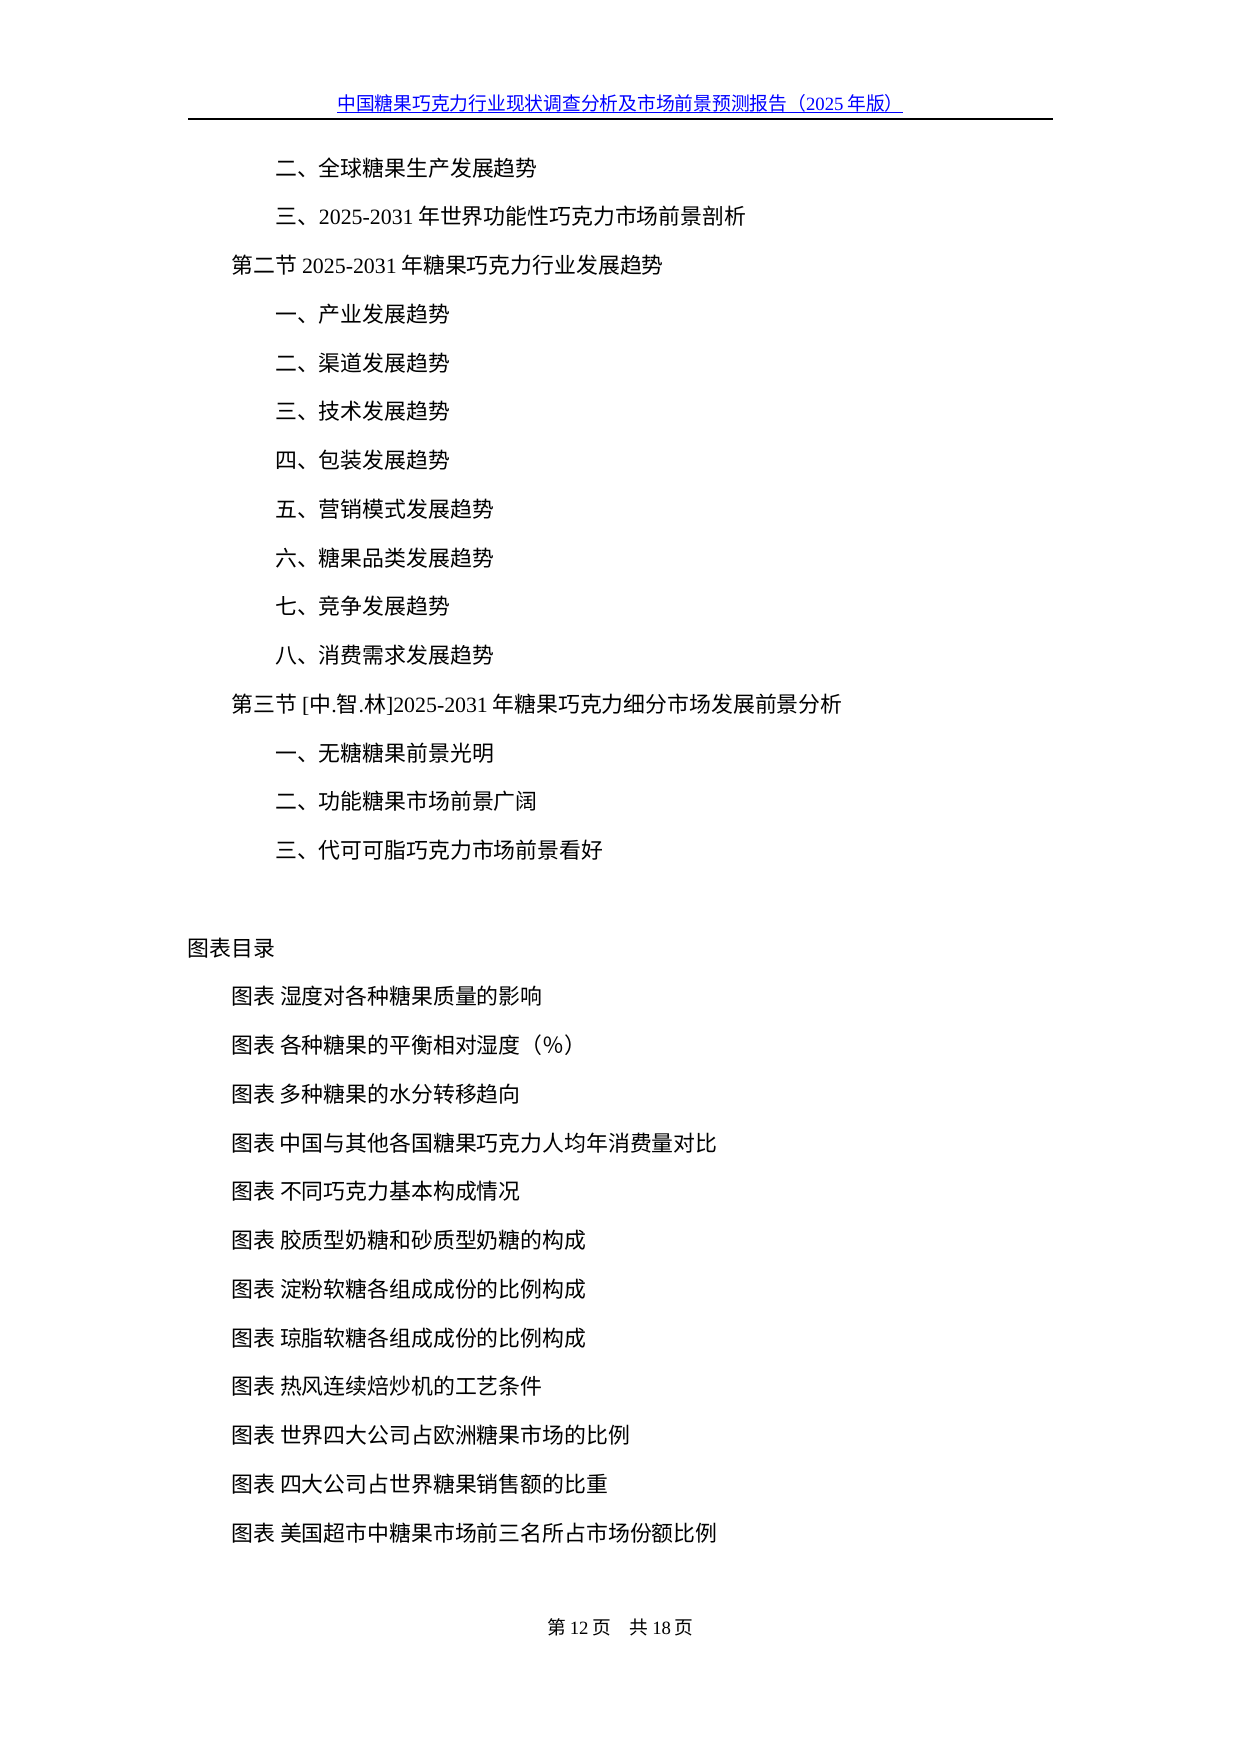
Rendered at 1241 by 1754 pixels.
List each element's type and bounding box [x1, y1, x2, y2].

text [187, 150, 1053, 1548]
